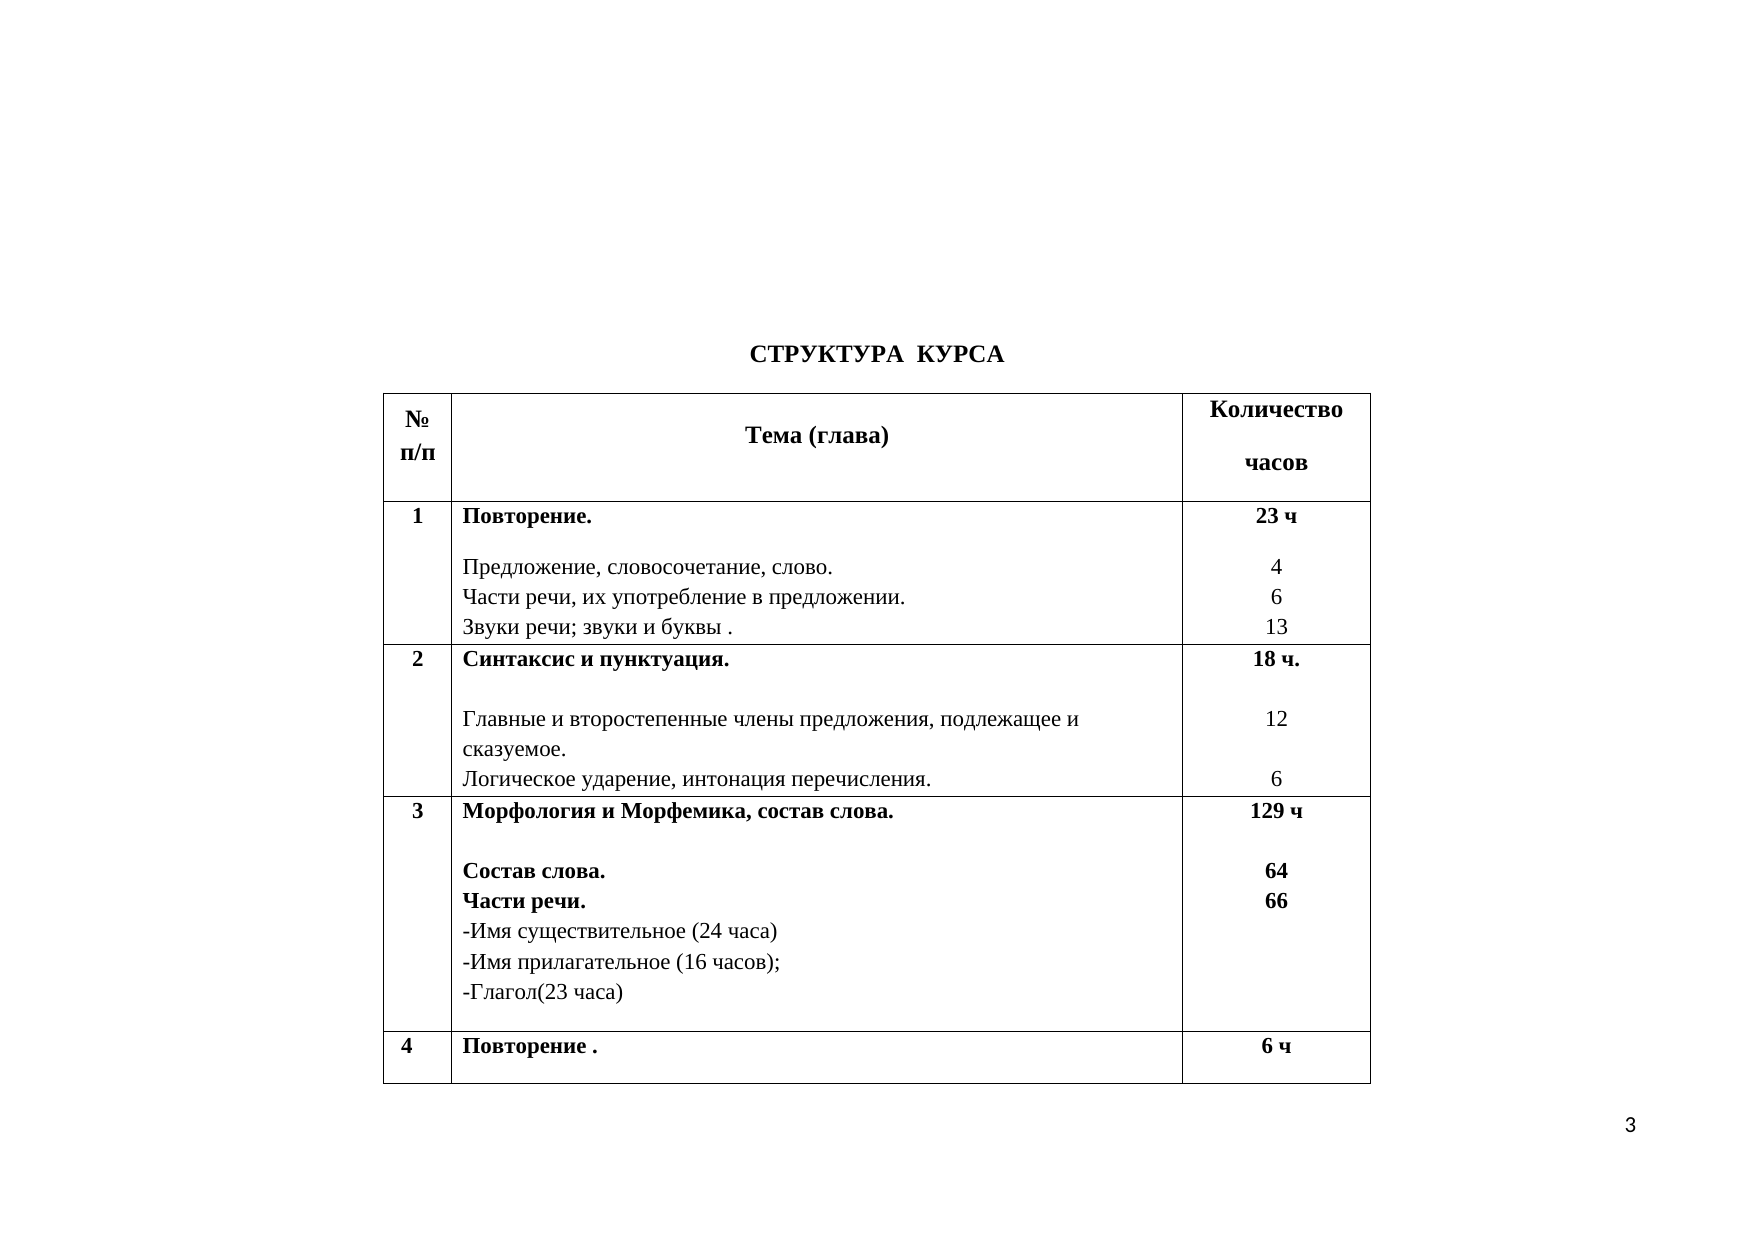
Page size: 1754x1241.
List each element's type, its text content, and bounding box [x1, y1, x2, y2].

table_cell Повторение . Всего: [452, 1032, 1182, 1083]
table_cell 1 [384, 502, 451, 644]
table_cell Морфология и Морфемика, состав слова. Состав слова. Части речи. -Имя существительное (24 часа) -Имя прилагательное (16 часов); -Глагол(23 часа) [452, 797, 1182, 1031]
table_header Тема (глава) [452, 394, 1182, 501]
table_cell 129 ч 64 66 [1183, 797, 1370, 1031]
table_cell 6 ч 170 ч. [1183, 1032, 1370, 1083]
table_header № п/п [384, 394, 451, 501]
table_header Количество часов [1183, 394, 1370, 501]
text Структура курса [118, 339, 1636, 367]
table_cell 18 ч. 12 6 [1183, 645, 1370, 796]
table_cell 23 ч 4 6 13 [1183, 502, 1370, 644]
table_cell 3 [384, 797, 451, 1031]
table_cell 4 [384, 1032, 451, 1083]
table_cell 2 [384, 645, 451, 796]
table_cell Повторение. Предложение, словосочетание, слово. Части речи, их употребление в предложении. Звуки речи; звуки и буквы . [452, 502, 1182, 644]
table_cell Синтаксис и пунктуация. Главные и второстепенные члены предложения, подлежащее и сказуемое. Логическое ударение, интонация перечисления. [452, 645, 1182, 796]
